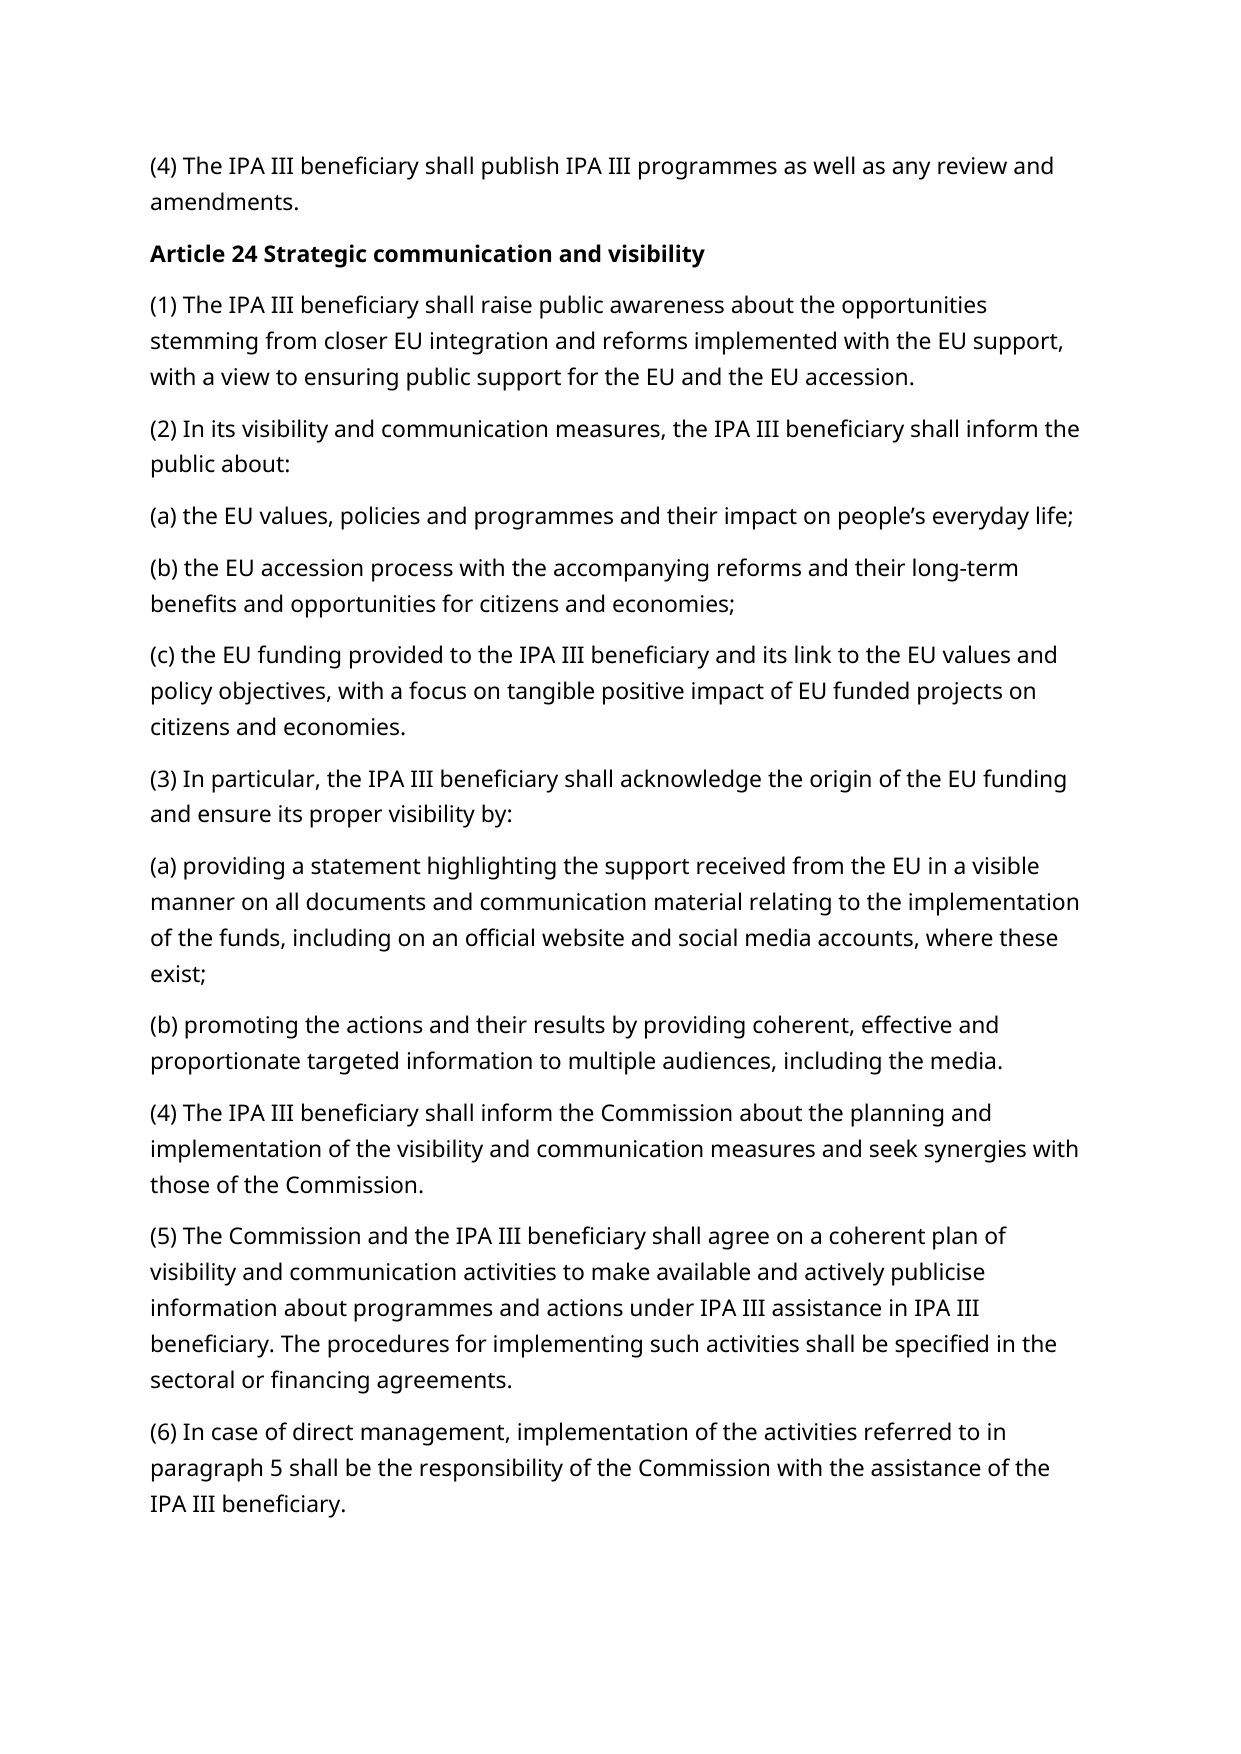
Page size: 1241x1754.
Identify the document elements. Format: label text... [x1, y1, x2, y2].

text (6) In case of direct management, implementation of the activities referred to in paragraph 5 shall be the responsibility of the Commission with the assistance of the IPA III beneficiary. [150, 1416, 1090, 1519]
text (a) the EU values, policies and programmes and their impact on people’s everyday life; [150, 500, 1090, 531]
text (1) The IPA III beneficiary shall raise public awareness about the opportunities stemming from closer EU integration and reforms implemented with the EU support, with a view to ensuring public support for the EU and the EU accession. [150, 289, 1090, 392]
text (a) providing a statement highlighting the support received from the EU in a visible manner on all documents and communication material relating to the implementation of the funds, including on an official website and social media accounts, where these exist; [150, 850, 1090, 989]
text Article 24 Strategic communication and visibility [150, 237, 1090, 269]
text (3) In particular, the IPA III beneficiary shall acknowledge the origin of the EU funding and ensure its proper visibility by: [150, 762, 1090, 830]
text (2) In its visibility and communication measures, the IPA III beneficiary shall inform the public about: [150, 412, 1090, 480]
text (b) promoting the actions and their results by providing coherent, effective and proportionate targeted information to multiple audiences, including the media. [150, 1009, 1090, 1077]
text (4) The IPA III beneficiary shall inform the Commission about the planning and implementation of the visibility and communication measures and seek synergies with those of the Commission. [150, 1097, 1090, 1200]
text (b) the EU accession process with the accompanying reforms and their long-term benefits and opportunities for citizens and economies; [150, 552, 1090, 619]
text (4) The IPA III beneficiary shall publish IPA III programmes as well as any review and amendments. [150, 150, 1090, 217]
text (c) the EU funding provided to the IPA III beneficiary and its link to the EU values and policy objectives, with a focus on tangible positive impact of EU funded projects on citizens and economies. [150, 639, 1090, 742]
text (5) The Commission and the IPA III beneficiary shall agree on a coherent plan of visibility and communication activities to make available and actively publicise information about programmes and actions under IPA III assistance in IPA III beneficiary. The procedures for implementing such activities shall be specified in the sectoral or financing agreements. [150, 1220, 1090, 1395]
